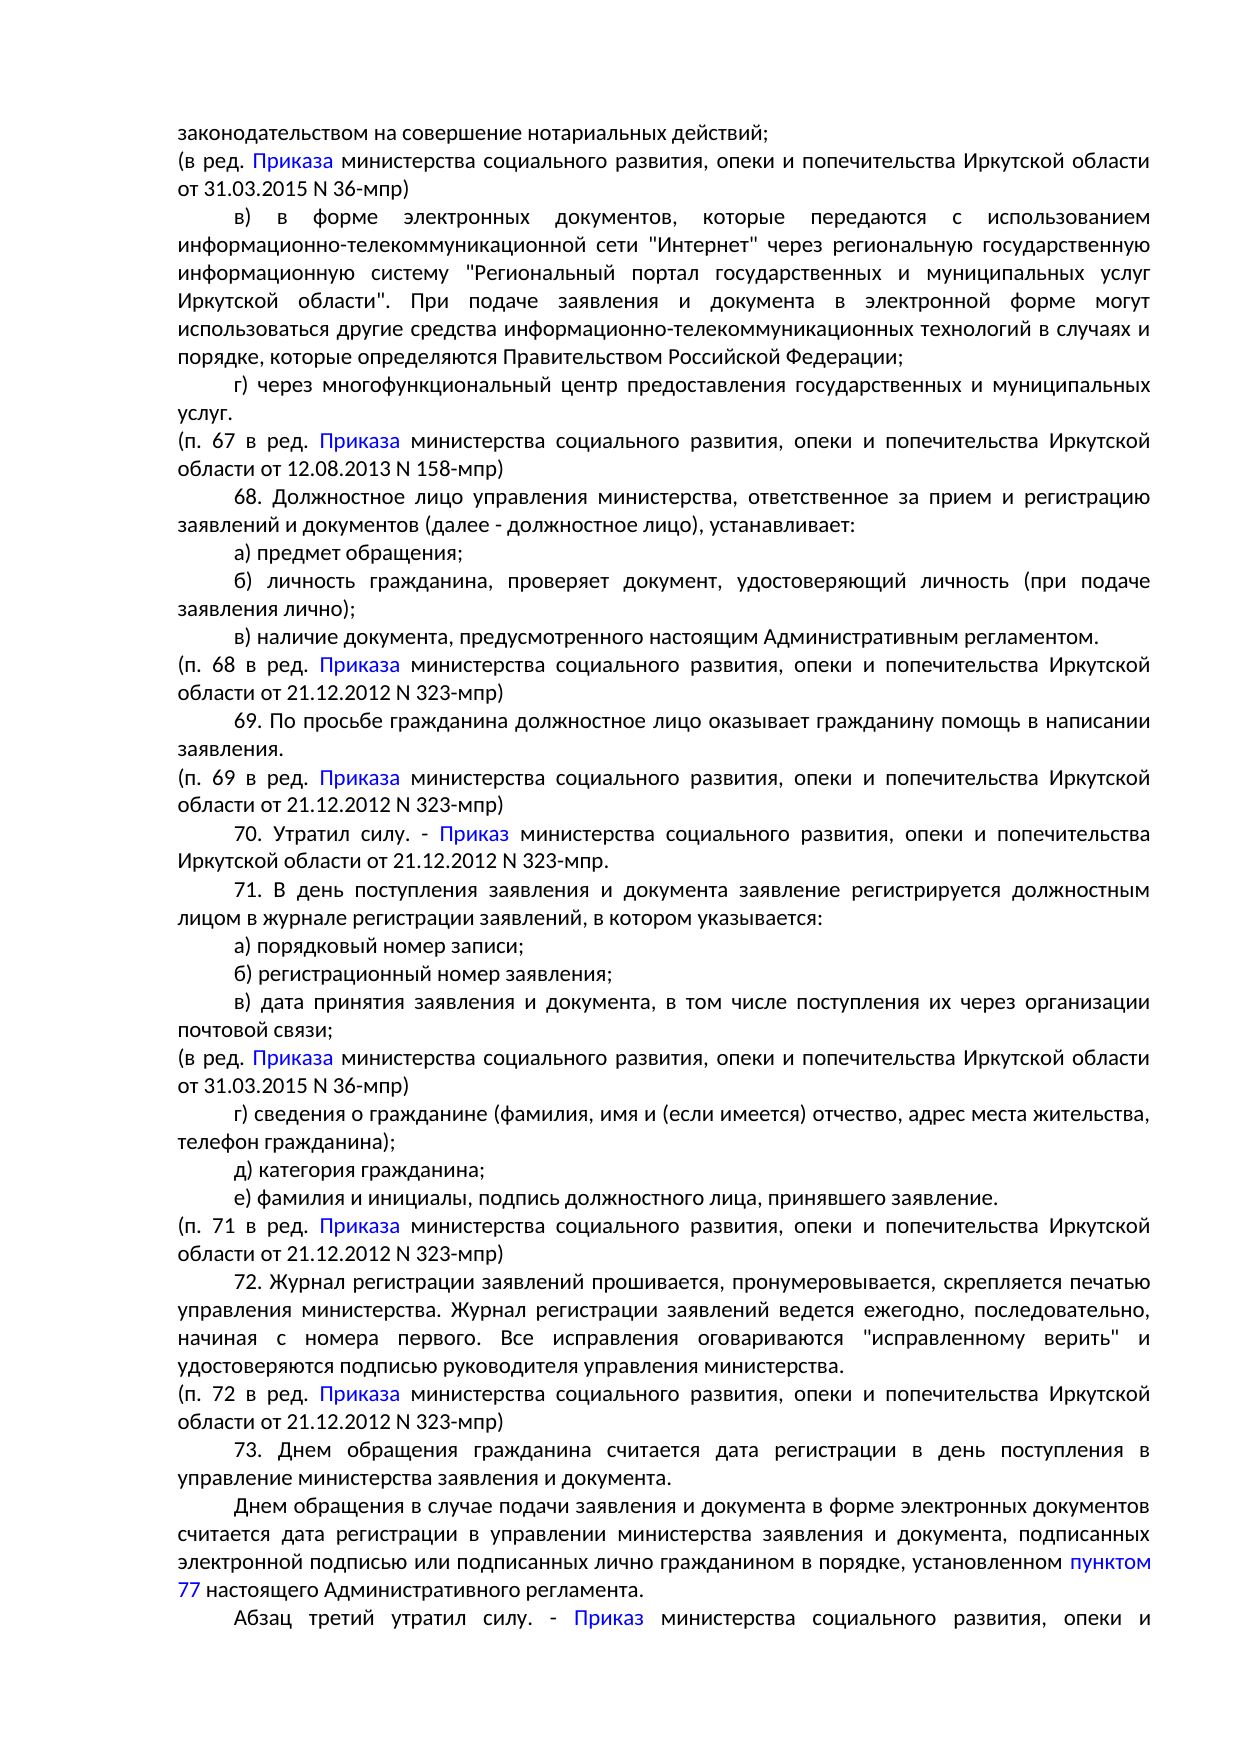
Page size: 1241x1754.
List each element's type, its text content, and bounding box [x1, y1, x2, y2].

text а) порядковый номер записи; [177, 931, 1152, 959]
text б) личность гражданина, проверяет документ, удостоверяющий личность (при подаче заявления лично); [177, 566, 1152, 622]
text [177, 1603, 1152, 1631]
text г) через многофункциональный центр предоставления государственных и муниципальных услуг. [177, 370, 1152, 426]
text (в ред. Приказа министерства социального развития, опеки и попечительства Иркутской области от 31.03.2015 N 36-мпр) [177, 1043, 1152, 1099]
text г) сведения о гражданине (фамилия, имя и (если имеется) отчество, адрес места жительства, телефон гражданина); [177, 1099, 1152, 1155]
text (п. 69 в ред. Приказа министерства социального развития, опеки и попечительства Иркутской области от 21.12.2012 N 323-мпр) [177, 763, 1152, 819]
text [177, 118, 1152, 146]
text (п. 67 в ред. Приказа министерства социального развития, опеки и попечительства Иркутской области от 12.08.2013 N 158-мпр) [177, 426, 1152, 482]
text 71. В день поступления заявления и документа заявление регистрируется должностным лицом в журнале регистрации заявлений, в котором указывается: [177, 875, 1152, 931]
text а) предмет обращения; [177, 538, 1152, 566]
text б) регистрационный номер заявления; [177, 959, 1152, 987]
text в) дата принятия заявления и документа, в том числе поступления их через организации почтовой связи; [177, 987, 1152, 1043]
text в) наличие документа, предусмотренного настоящим Административным регламентом. [177, 622, 1152, 651]
text 72. Журнал регистрации заявлений прошивается, пронумеровывается, скрепляется печатью управления министерства. Журнал регистрации заявлений ведется ежегодно, последовательно, начиная с номера первого. Все исправления оговариваются "исправленному верить" и удостоверяются подписью руководителя управления министерства. [177, 1267, 1152, 1379]
text в) в форме электронных документов, которые передаются с использованием информационно-телекоммуникационной сети "Интернет" через региональную государственную информационную систему "Региональный портал государственных и муниципальных услуг Иркутской области". При подаче заявления и документа в электронной форме могут использоваться другие средства информационно-телекоммуникационных технологий в случаях и порядке, которые определяются Правительством Российской Федерации; [177, 202, 1152, 370]
text Днем обращения в случае подачи заявления и документа в форме электронных документов считается дата регистрации в управлении министерства заявления и документа, подписанных электронной подписью или подписанных лично гражданином в порядке, установленном пунктом 77 настоящего Административного регламента. [177, 1491, 1152, 1603]
text (п. 68 в ред. Приказа министерства социального развития, опеки и попечительства Иркутской области от 21.12.2012 N 323-мпр) [177, 651, 1152, 707]
text (п. 72 в ред. Приказа министерства социального развития, опеки и попечительства Иркутской области от 21.12.2012 N 323-мпр) [177, 1379, 1152, 1435]
text (в ред. Приказа министерства социального развития, опеки и попечительства Иркутской области от 31.03.2015 N 36-мпр) [177, 146, 1152, 202]
text 69. По просьбе гражданина должностное лицо оказывает гражданину помощь в написании заявления. [177, 707, 1152, 763]
text 70. Утратил силу. - Приказ министерства социального развития, опеки и попечительства Иркутской области от 21.12.2012 N 323-мпр. [177, 819, 1152, 875]
text 73. Днем обращения гражданина считается дата регистрации в день поступления в управление министерства заявления и документа. [177, 1435, 1152, 1491]
text е) фамилия и инициалы, подпись должностного лица, принявшего заявление. [177, 1183, 1152, 1211]
text 68. Должностное лицо управления министерства, ответственное за прием и регистрацию заявлений и документов (далее - должностное лицо), устанавливает: [177, 482, 1152, 538]
text д) категория гражданина; [177, 1155, 1152, 1183]
text (п. 71 в ред. Приказа министерства социального развития, опеки и попечительства Иркутской области от 21.12.2012 N 323-мпр) [177, 1211, 1152, 1267]
